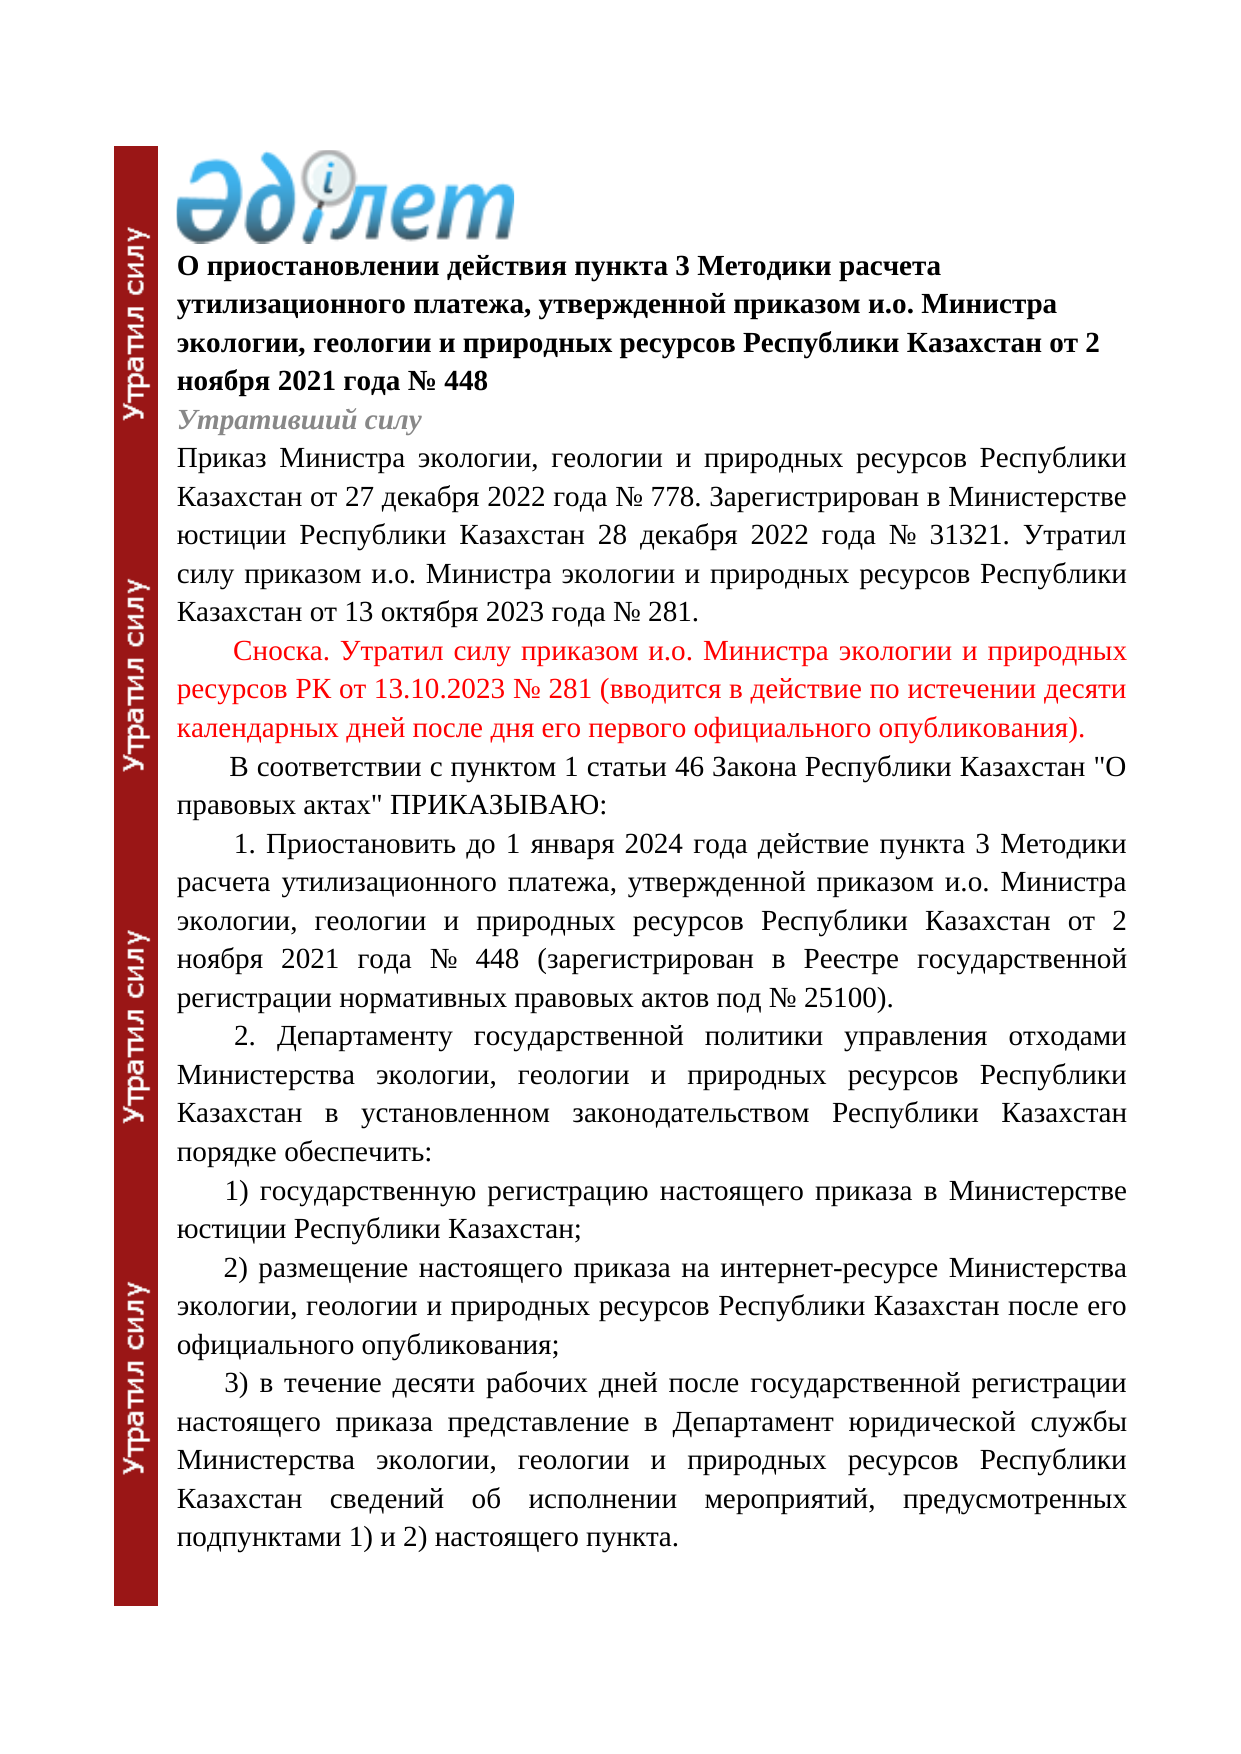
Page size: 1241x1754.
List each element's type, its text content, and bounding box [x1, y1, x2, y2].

text Сноска. Утратил силу приказом и.о. Министра экологии и природных ресурсов РК от 13.10.2023 № 281 (вводится в действие по истечении десяти календарных дней после дня его первого официального опубликования). [112, 633, 1128, 744]
picture [114, 397, 158, 402]
picture [114, 1013, 158, 1018]
text 1. Приостановить до 1 января 2024 года действие пункта 3 Методики расчета утилизационного платежа, утвержденной приказом и.о. Министра экологии, геологии и природных ресурсов Республики Казахстан от 2 ноября 2021 года № 448 (зарегистрирован в Реестре государственной регистрации нормативных правовых актов под № 25100). [112, 826, 1128, 1013]
picture [114, 1245, 158, 1250]
text В соответствии с пунктом 1 статьи 46 Закона Республики Казахстан "О правовых актах" ПРИКАЗЫВАЮ: [112, 749, 1128, 821]
text 3) в течение десяти рабочих дней после государственной регистрации настоящего приказа представление в Департамент юридической службы Министерства экологии, геологии и природных ресурсов Республики Казахстан сведений об исполнении мероприятий, предусмотренных подпунктами 1) и 2) настоящего пункта. [112, 1365, 1128, 1553]
text 2) размещение настоящего приказа на интернет-ресурсе Министерства экологии, геологии и природных ресурсов Республики Казахстан после его официального опубликования; [112, 1250, 1128, 1360]
picture [114, 146, 158, 248]
picture [114, 435, 158, 440]
picture [114, 628, 158, 633]
picture [114, 744, 158, 749]
text Утративший силу [112, 402, 1128, 435]
picture [114, 821, 158, 826]
picture [114, 1360, 158, 1365]
picture [176, 150, 515, 244]
picture [114, 1553, 158, 1606]
text Приказ Министра экологии, геологии и природных ресурсов Республики Казахстан от 27 декабря 2022 года № 778. Зарегистрирован в Министерстве юстиции Республики Казахстан 28 декабря 2022 года № 31321. Утратил силу приказом и.о. Министра экологии и природных ресурсов Республики Казахстан от 13 октября 2023 года № 281. [112, 440, 1128, 628]
text 1) государственную регистрацию настоящего приказа в Министерстве юстиции Республики Казахстан; [112, 1173, 1128, 1245]
picture [114, 1168, 158, 1173]
text О приостановлении действия пункта 3 Методики расчета утилизационного платежа, утвержденной приказом и.о. Министра экологии, геологии и природных ресурсов Республики Казахстан от 2 ноября 2021 года № 448 [112, 248, 1128, 397]
text 2. Департаменту государственной политики управления отходами Министерства экологии, геологии и природных ресурсов Республики Казахстан в установленном законодательством Республики Казахстан порядке обеспечить: [112, 1018, 1128, 1168]
